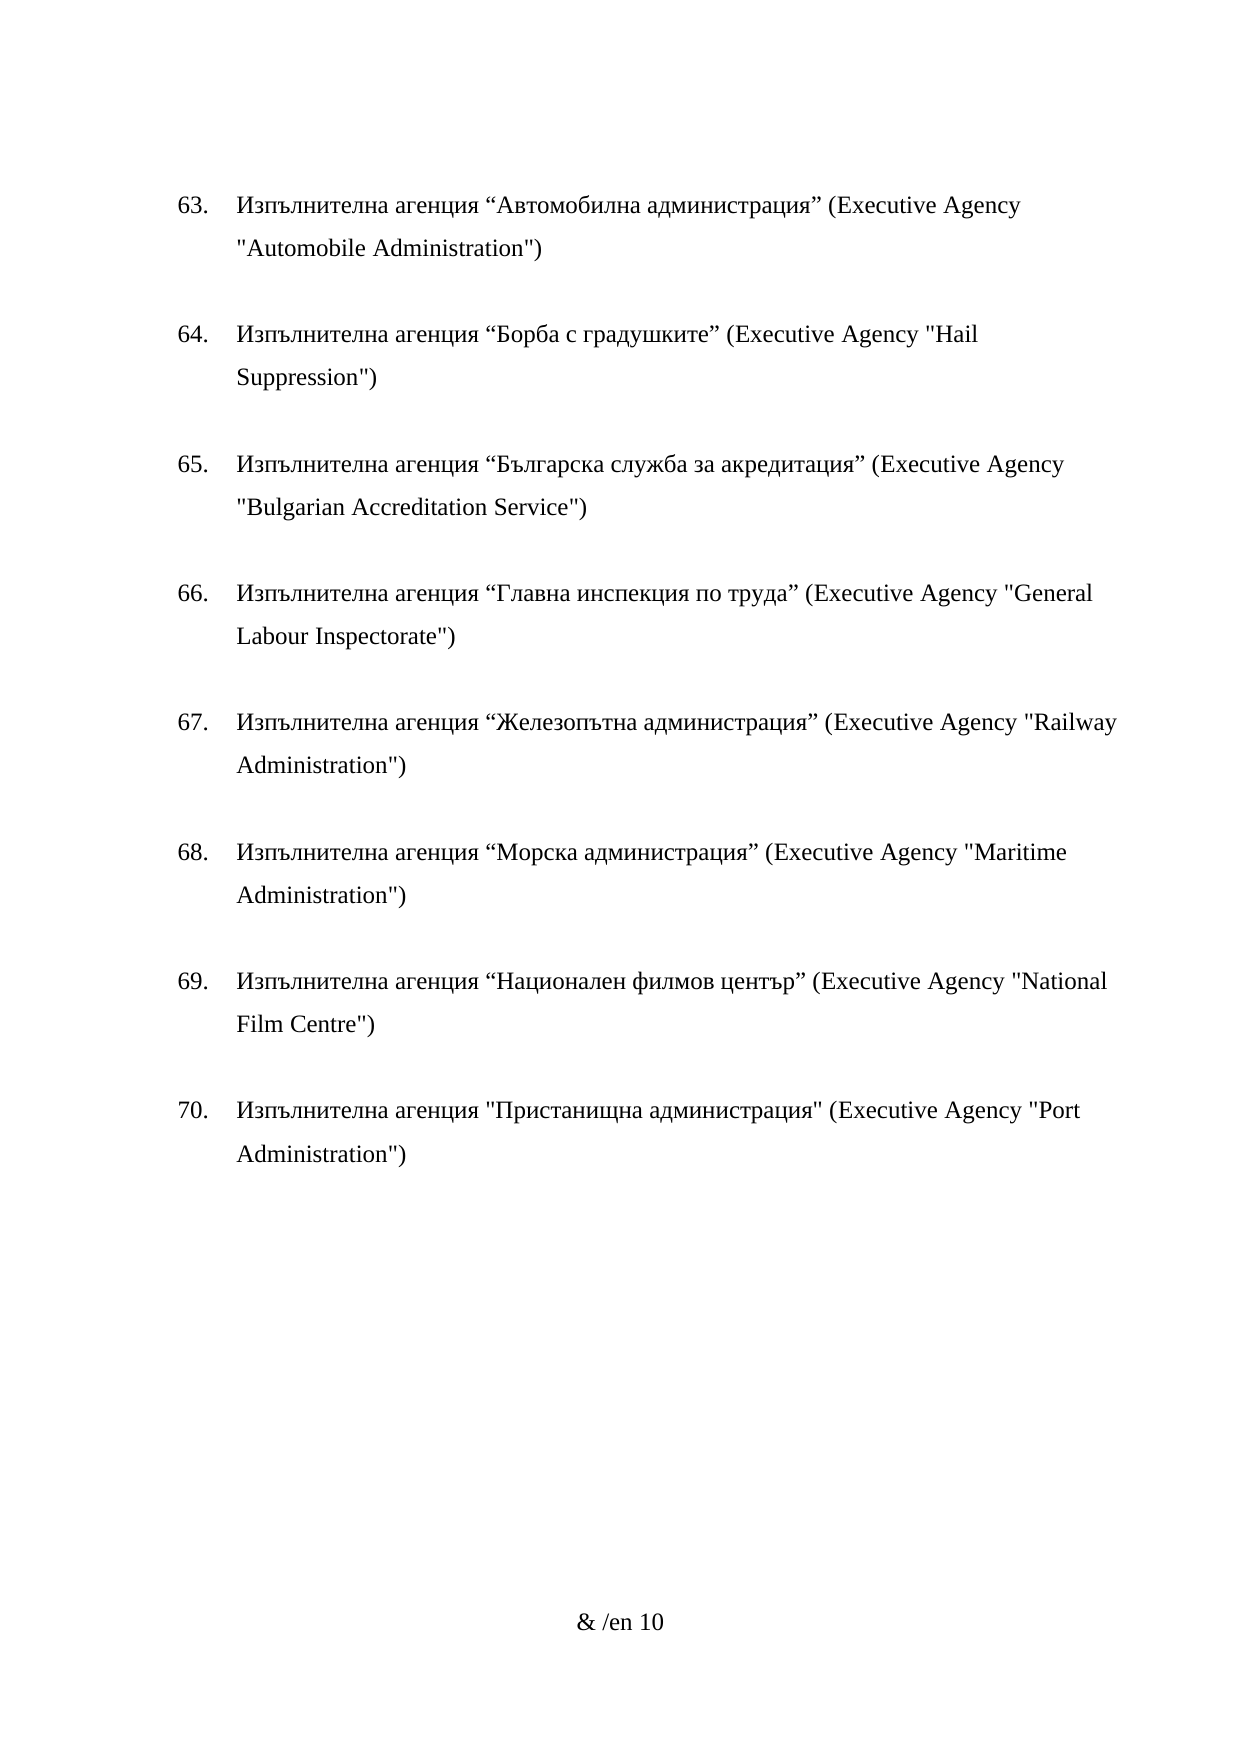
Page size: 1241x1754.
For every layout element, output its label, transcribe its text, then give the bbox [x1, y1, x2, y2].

text 67. Изпълнителна агенция “Железопътна администрация” (Executive Agency "Railway Administration") [177, 707, 1122, 779]
text 66. Изпълнителна агенция “Главна инспекция по труда” (Executive Agency "General Labour Inspectorate") [177, 578, 1122, 650]
text 68. Изпълнителна агенция “Морска администрация” (Executive Agency "Maritime Administration") [177, 837, 1122, 909]
text 63. Изпълнителна агенция “Автомобилна администрация” (Executive Agency "Automobile Administration") [177, 190, 1122, 262]
text 69. Изпълнителна агенция “Национален филмов център” (Executive Agency "National Film Centre") [177, 966, 1122, 1038]
text 65. Изпълнителна агенция “Българска служба за акредитация” (Executive Agency "Bulgarian Accreditation Service") [177, 449, 1122, 521]
text 70. Изпълнителна агенция "Пристанищна администрация" (Executive Agency "Port Administration") [177, 1096, 1122, 1167]
text 64. Изпълнителна агенция “Борба с градушките” (Executive Agency "Hail Suppression") [177, 319, 1122, 391]
